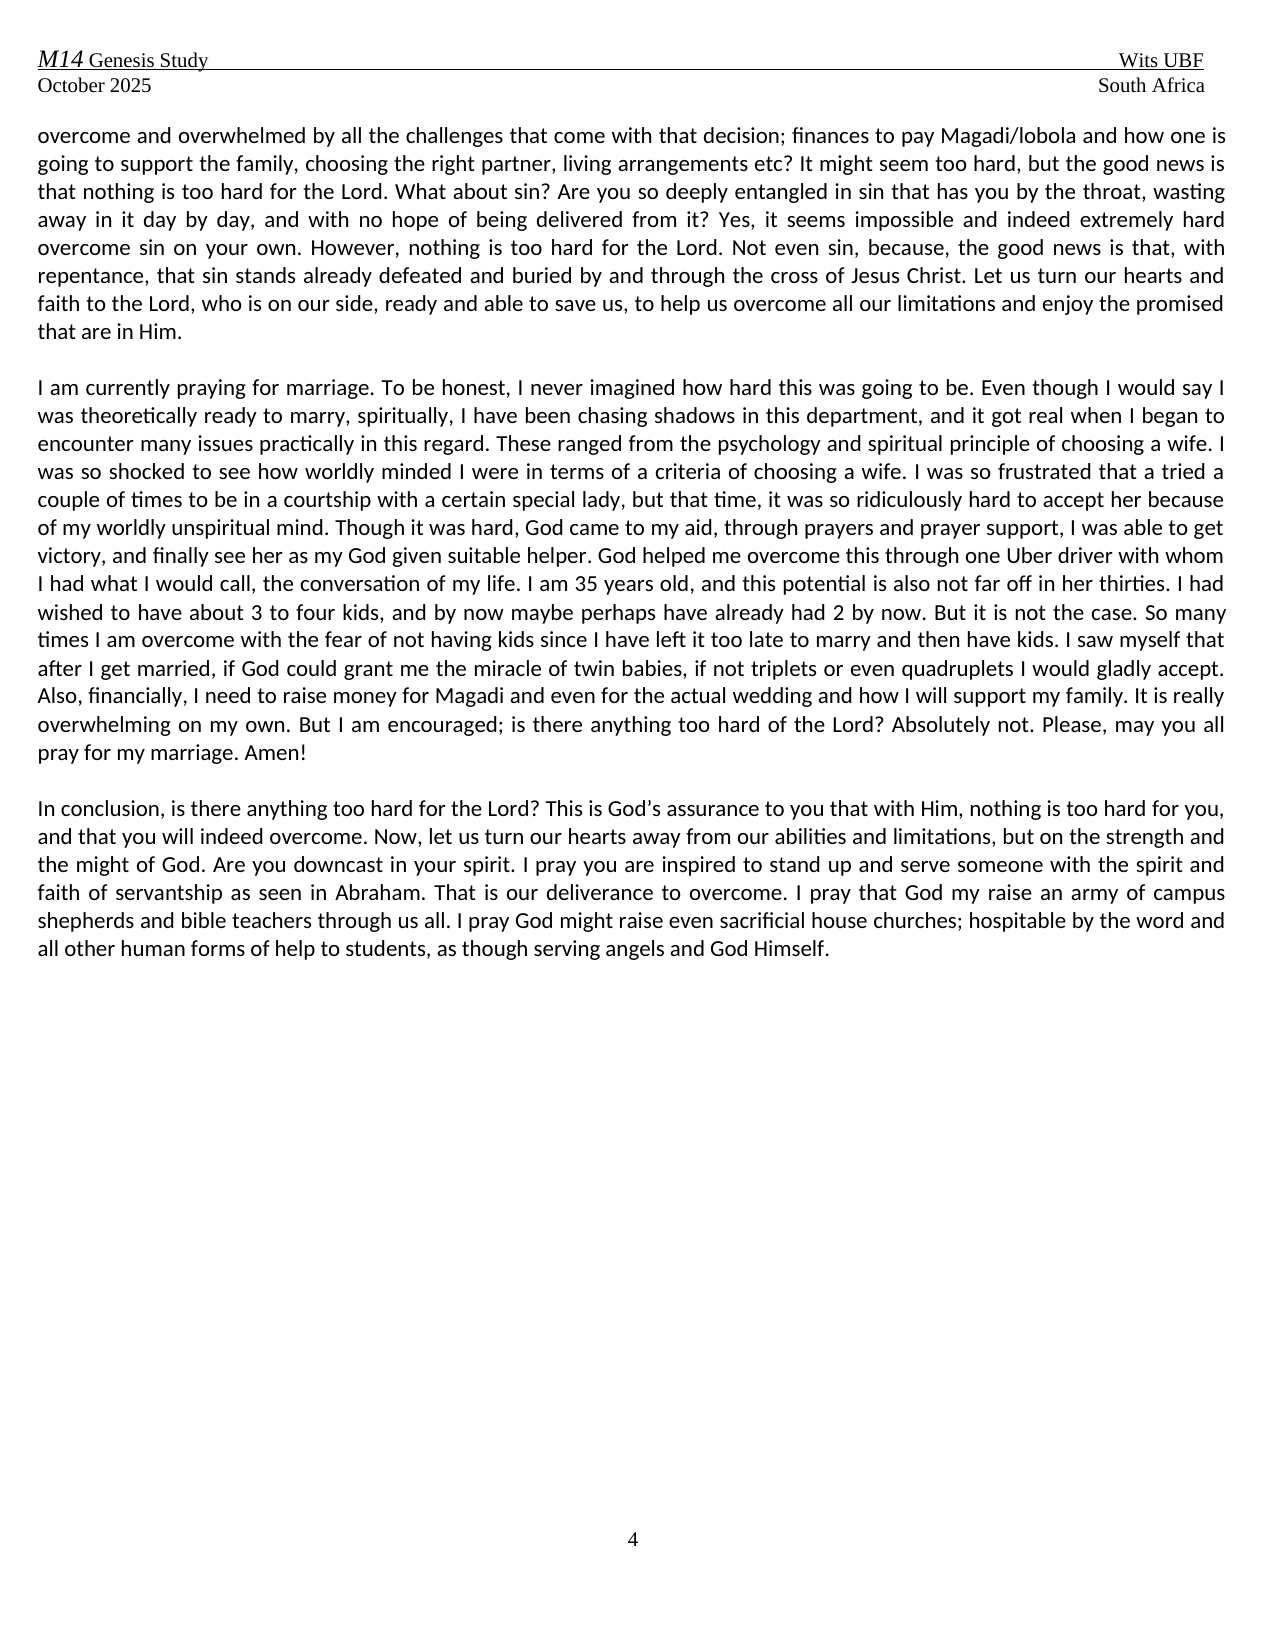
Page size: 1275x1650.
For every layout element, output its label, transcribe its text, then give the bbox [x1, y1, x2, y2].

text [37, 121, 1228, 345]
text In conclusion, is there anything too hard for the Lord? This is God’s assurance to you that with Him, nothing is too hard for you, and that you will indeed overcome. Now, let us turn our hearts away from our abilities and limitations, but on the strength and the might of God. Are you downcast in your spirit. I pray you are inspired to stand up and serve someone with the spirit and faith of servantship as seen in Abraham. That is our deliverance to overcome. I pray that God my raise an army of campus shepherds and bible teachers through us all. I pray God might raise even sacrificial house churches; hospitable by the word and all other human forms of help to students, as though serving angels and God Himself. [37, 794, 1228, 962]
text I am currently praying for marriage. To be honest, I never imagined how hard this was going to be. Even though I would say I was theoretically ready to marry, spiritually, I have been chasing shadows in this department, and it got real when I began to encounter many issues practically in this regard. These ranged from the psychology and spiritual principle of choosing a wife. I was so shocked to see how worldly minded I were in terms of a criteria of choosing a wife. I was so frustrated that a tried a couple of times to be in a courtship with a certain special lady, but that time, it was so ridiculously hard to accept her because of my worldly unspiritual mind. Though it was hard, God came to my aid, through prayers and prayer support, I was able to get victory, and finally see her as my God given suitable helper. God helped me overcome this through one Uber driver with whom I had what I would call, the conversation of my life. I am 35 years old, and this potential is also not far off in her thirties. I had wished to have about 3 to four kids, and by now maybe perhaps have already had 2 by now. But it is not the case. So many times I am overcome with the fear of not having kids since I have left it too late to marry and then have kids. I saw myself that after I get married, if God could grant me the miracle of twin babies, if not triplets or even quadruplets I would gladly accept. Also, financially, I need to raise money for Magadi and even for the actual wedding and how I will support my family. It is really overwhelming on my own. But I am encouraged; is there anything too hard of the Lord? Absolutely not. Please, may you all pray for my marriage. Amen! [37, 373, 1228, 766]
